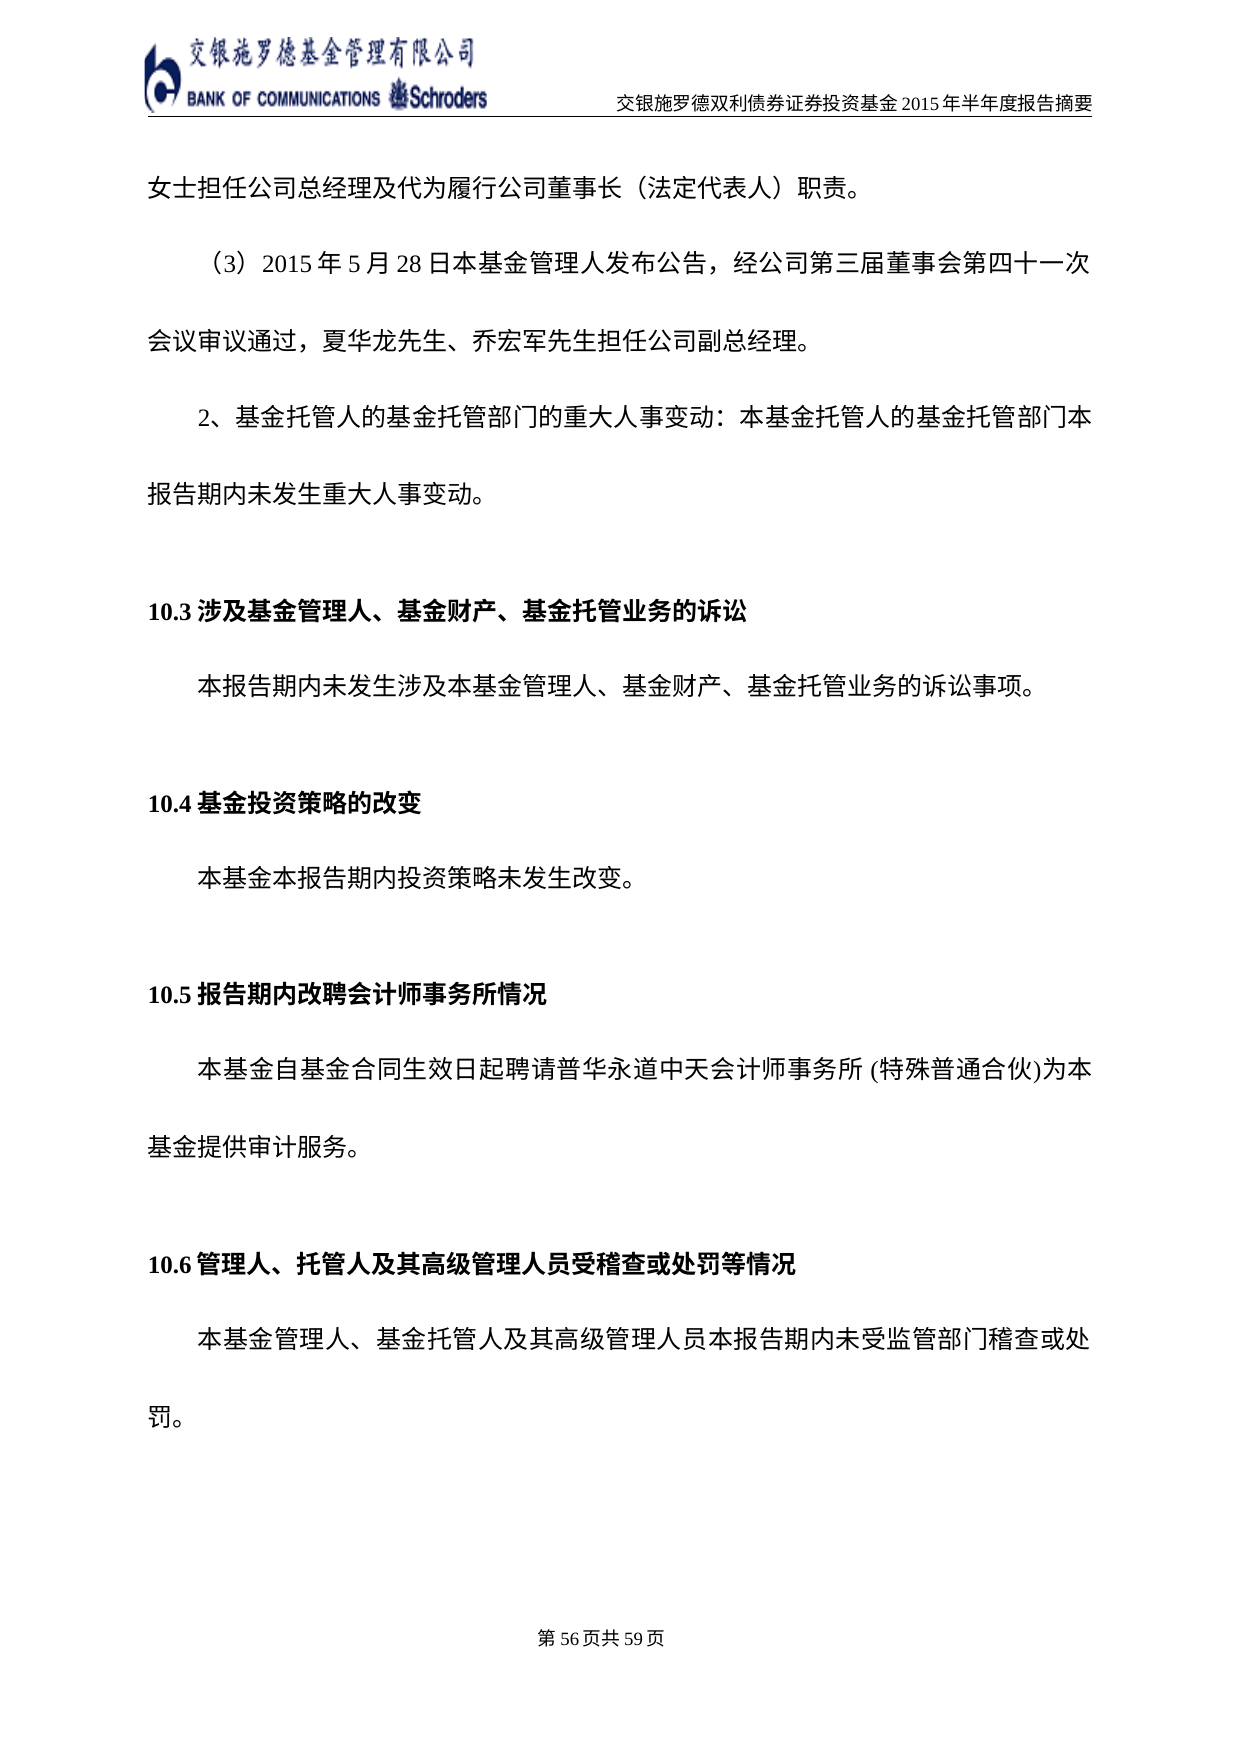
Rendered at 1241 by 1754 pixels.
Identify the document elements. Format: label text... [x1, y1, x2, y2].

text 本基金自基金合同生效日起聘请普华永道中天会计师事务所 (特殊普通合伙)为本基金提供审计服务。 [148, 1036, 1092, 1178]
picture [144, 37, 487, 113]
subtitle 10.4 基金投资策略的改变 [148, 769, 1092, 834]
subtitle 10.3 涉及基金管理人、基金财产、基金托管业务的诉讼 [148, 577, 1092, 642]
text 本报告期内未发生涉及本基金管理人、基金财产、基金托管业务的诉讼事项。 [148, 652, 1092, 717]
subtitle 10.6管理人、托管人及其高级管理人员受稽查或处罚等情况 [148, 1230, 1092, 1295]
text 本基金管理人、基金托管人及其高级管理人员本报告期内未受监管部门稽查或处罚。 [148, 1305, 1092, 1448]
text 本基金本报告期内投资策略未发生改变。 [148, 844, 1092, 909]
text （3）2015年5月28日本基金管理人发布公告，经公司第三届董事会第四十一次会议审议通过，夏华龙先生、乔宏军先生担任公司副总经理。 [148, 229, 1092, 372]
text 2、基金托管人的基金托管部门的重大人事变动：本基金托管人的基金托管部门本报告期内未发生重大人事变动。 [148, 383, 1092, 526]
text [148, 154, 1092, 219]
subtitle 10.5 报告期内改聘会计师事务所情况 [148, 960, 1092, 1025]
